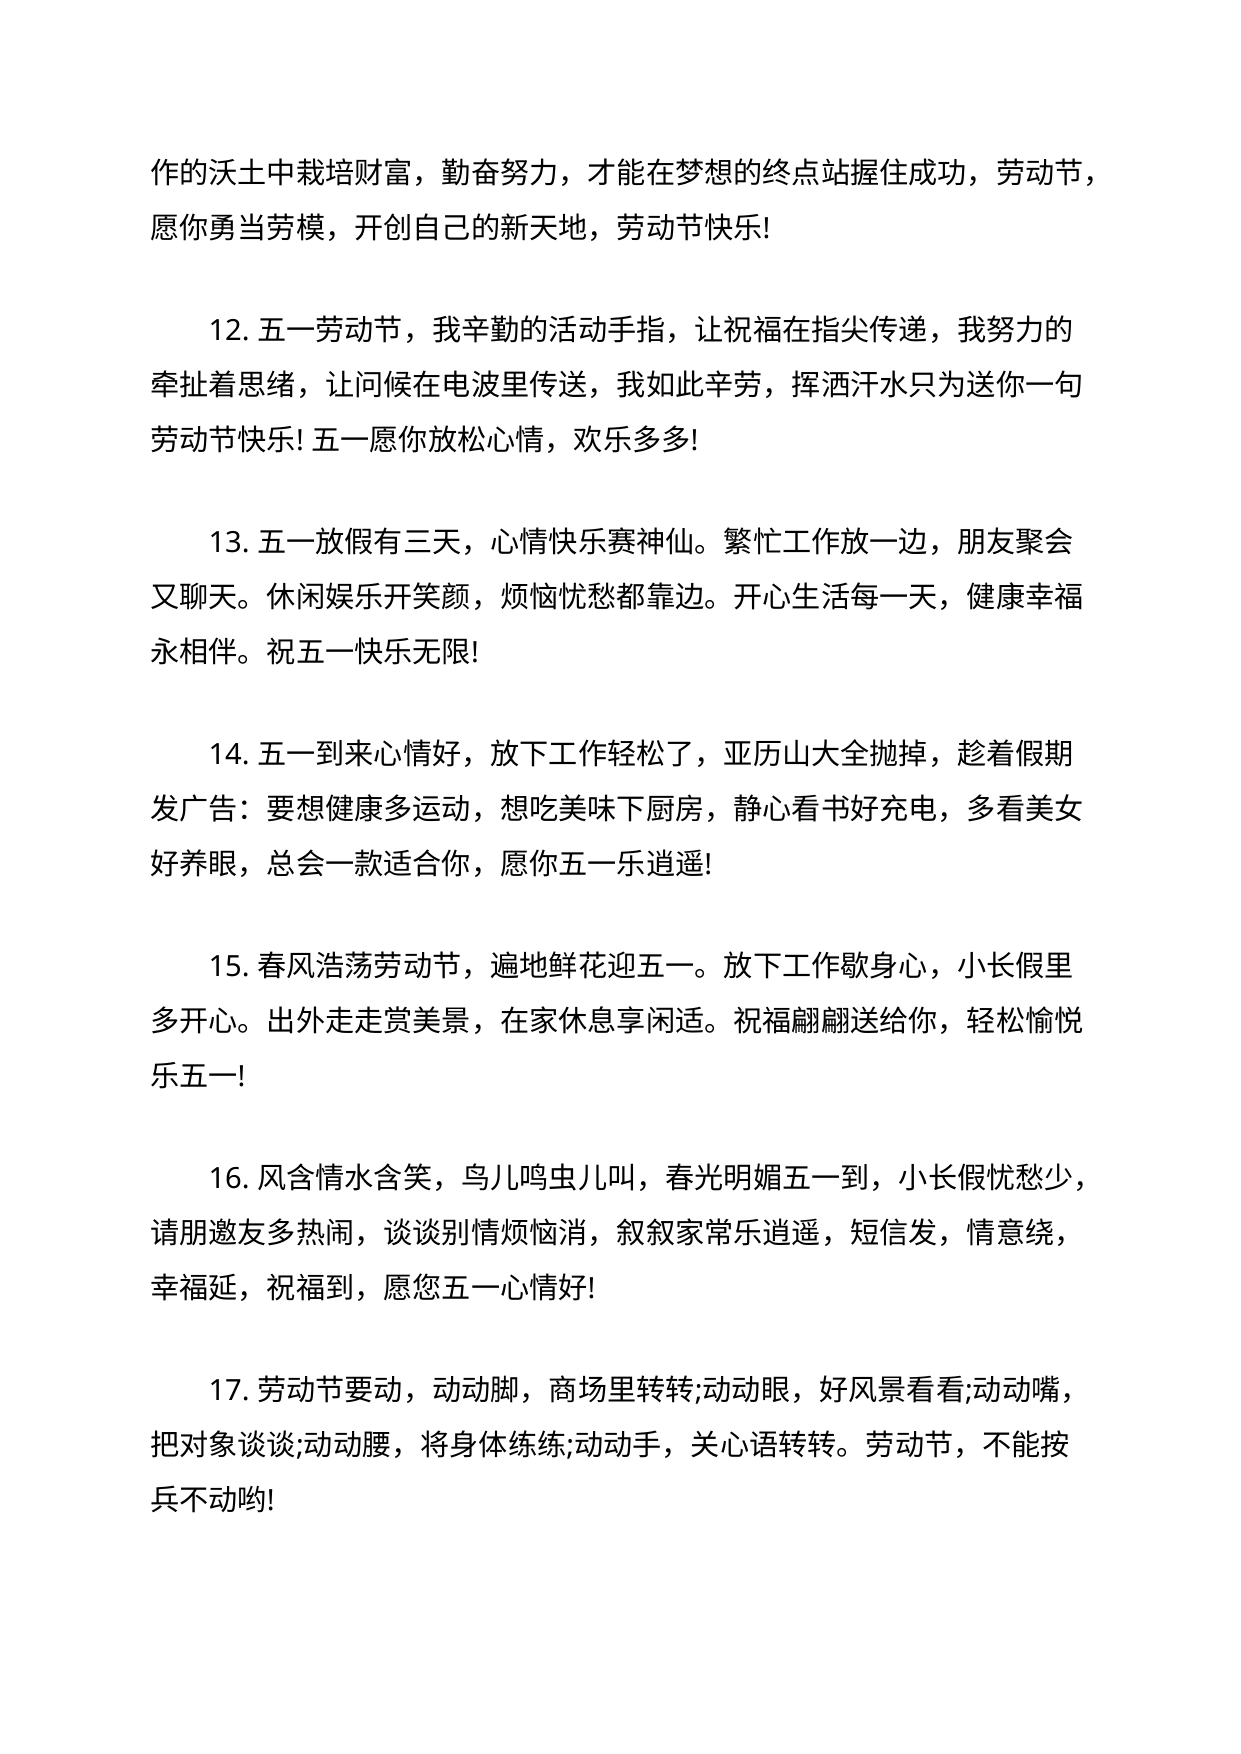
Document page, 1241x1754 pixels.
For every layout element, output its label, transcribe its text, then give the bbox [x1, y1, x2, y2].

text 15. 春风浩荡劳动节，遍地鲜花迎五一。放下工作歇身心，小长假里多开心。出外走走赏美景，在家休息享闲适。祝福翩翩送给你，轻松愉悦乐五一! [150, 942, 1090, 1095]
text 13. 五一放假有三天，心情快乐赛神仙。繁忙工作放一边，朋友聚会又聊天。休闲娱乐开笑颜，烦恼忧愁都靠边。开心生活每一天，健康幸福永相伴。祝五一快乐无限! [150, 519, 1090, 671]
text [150, 150, 1090, 247]
text 14. 五一到来心情好，放下工作轻松了，亚历山大全抛掉，趁着假期发广告：要想健康多运动，想吃美味下厨房，静心看书好充电，多看美女好养眼，总会一款适合你，愿你五一乐逍遥! [150, 731, 1090, 883]
text 16. 风含情水含笑，鸟儿鸣虫儿叫，春光明媚五一到，小长假忧愁少，请朋邀友多热闹，谈谈别情烦恼消，叙叙家常乐逍遥，短信发，情意绕，幸福延，祝福到，愿您五一心情好! [150, 1154, 1090, 1307]
text 12. 五一劳动节，我辛勤的活动手指，让祝福在指尖传递，我努力的牵扯着思绪，让问候在电波里传送，我如此辛劳，挥洒汗水只为送你一句 劳动节快乐! 五一愿你放松心情，欢乐多多! [150, 307, 1090, 459]
text 17. 劳动节要动，动动脚，商场里转转;动动眼，好风景看看;动动嘴，把对象谈谈;动动腰，将身体练练;动动手，关心语转转。劳动节，不能按兵不动哟! [150, 1366, 1090, 1519]
